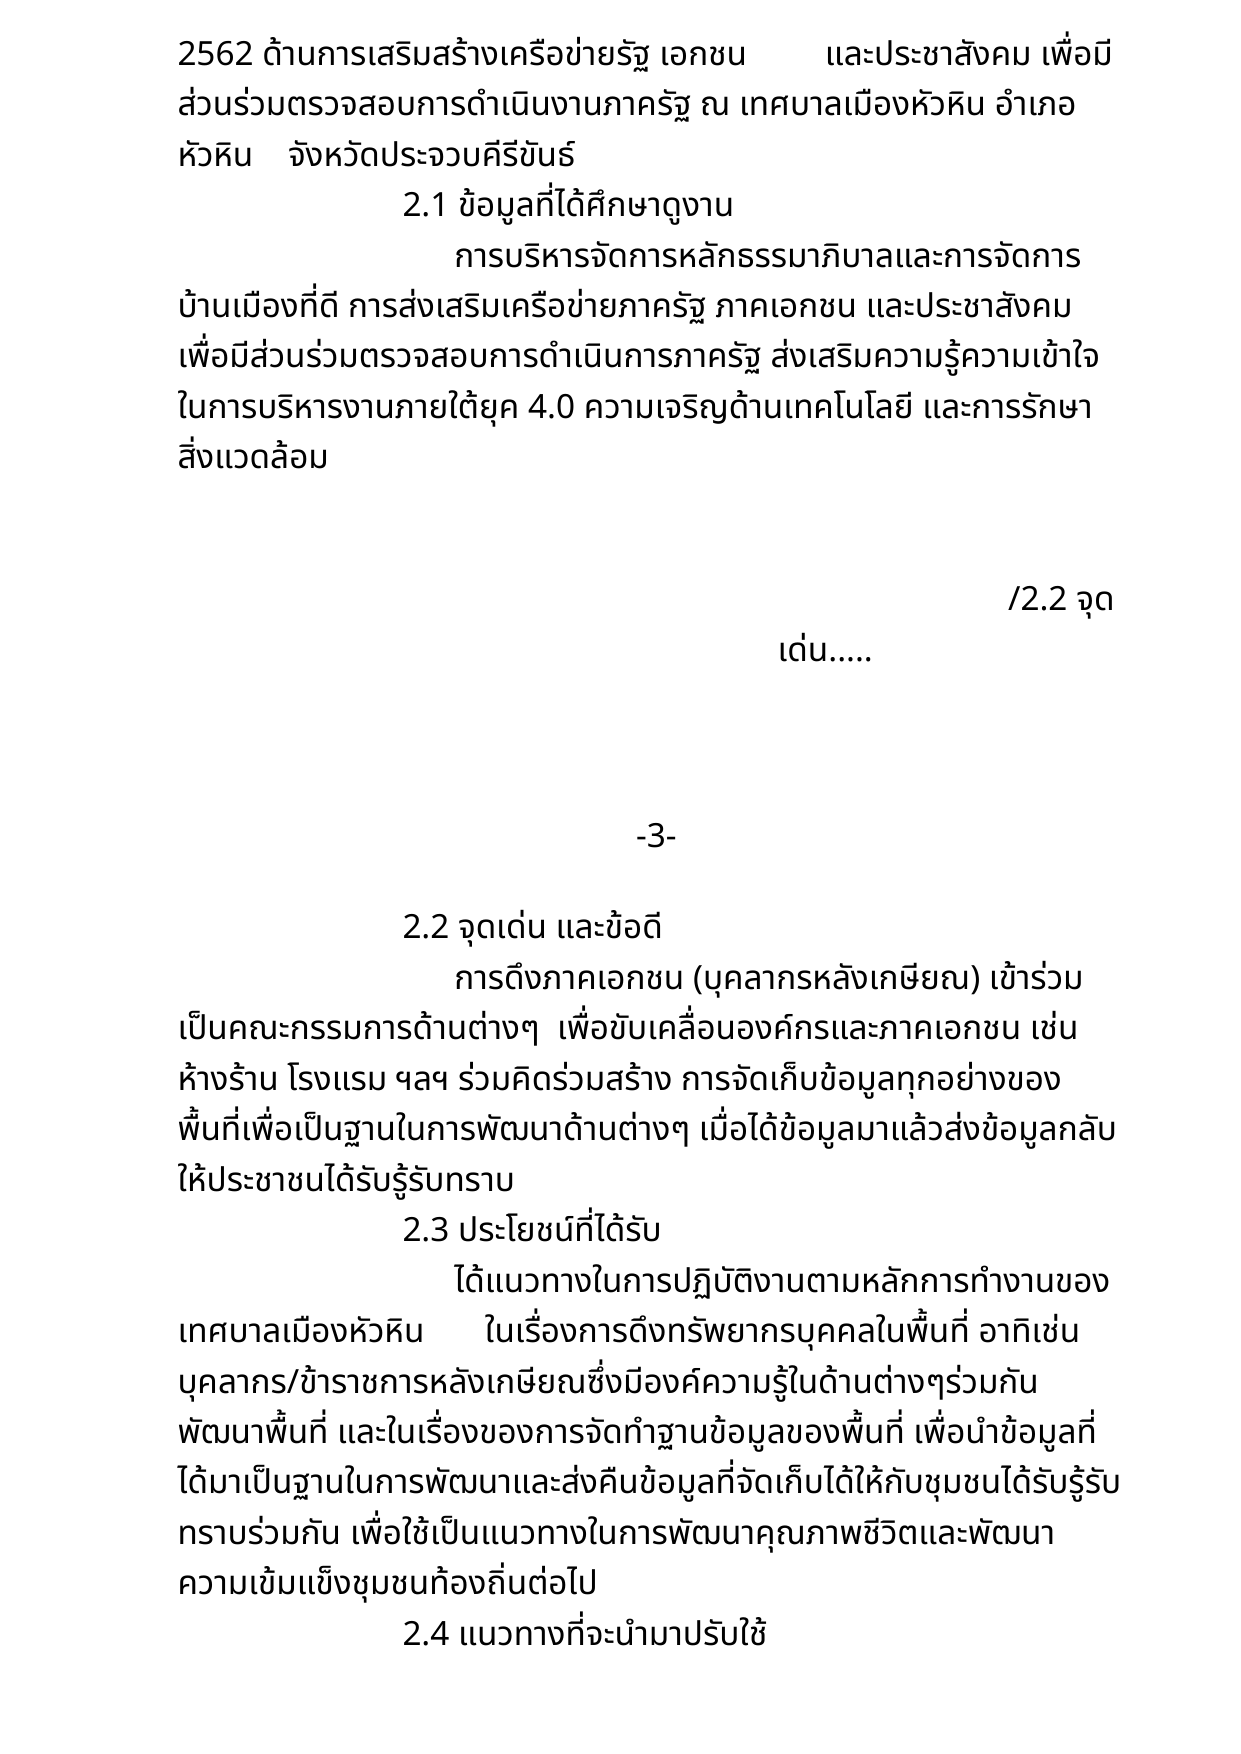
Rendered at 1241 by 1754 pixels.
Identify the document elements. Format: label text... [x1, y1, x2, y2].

text 2.3 ประโยชน์ที่ได้รับ [327, 1206, 1122, 1257]
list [177, 29, 1122, 181]
text -3- [552, 812, 1122, 858]
list การบริหารจัดการหลักธรรมาภิบาลและการจัดการบ้านเมืองที่ดี การส่งเสริมเครือข่ายภาครัฐ ภาคเอกชน และประชาสังคม เพื่อมีส่วนร่วมตรวจสอบการดำเนินการภาครัฐ ส่งเสริมความรู้ความเข้าใจในการบริหารงานภายใต้ยุค 4.0 ความเจริญด้านเทคโนโลยี และการรักษาสิ่งแวดล้อม [177, 232, 1122, 484]
text การดึงภาคเอกชน (บุคลากรหลังเกษียณ) เข้าร่วมเป็นคณะกรรมการด้านต่างๆ เพื่อขับเคลื่อนองค์กรและภาคเอกชน เช่น ห้างร้าน โรงแรม ฯลฯ ร่วมคิดร่วมสร้าง การจัดเก็บข้อมูลทุกอย่างของพื้นที่เพื่อเป็นฐานในการพัฒนาด้านต่างๆ เมื่อได้ข้อมูลมาแล้วส่งข้อมูลกลับให้ประชาชนได้รับรู้รับทราบ [177, 954, 1122, 1206]
text ได้แนวทางในการปฏิบัติงานตามหลักการทำงานของเทศบาลเมืองหัวหิน ในเรื่องการดึงทรัพยากรบุคคลในพื้นที่ อาทิเช่น บุคลากร/ข้าราชการหลังเกษียณซึ่งมีองค์ความรู้ในด้านต่างๆร่วมกันพัฒนาพื้นที่ และในเรื่องของการจัดทำฐานข้อมูลของพื้นที่ เพื่อนำข้อมูลที่ได้มาเป็นฐานในการพัฒนาและส่งคืนข้อมูลที่จัดเก็บได้ให้กับชุมชนได้รับรู้รับทราบร่วมกัน เพื่อใช้เป็นแนวทางในการพัฒนาคุณภาพชีวิตและพัฒนาความเข้มแข็งชุมชนท้องถิ่นต่อไป [177, 1257, 1122, 1610]
list 2.1 ข้อมูลที่ได้ศึกษาดูงาน [402, 181, 1122, 232]
list /2.2 จุดเด่น..... [777, 575, 1122, 676]
text 2.2 จุดเด่น และข้อดี [177, 903, 1122, 954]
text 2.4 แนวทางที่จะนำมาปรับใช้ [177, 1610, 1122, 1660]
